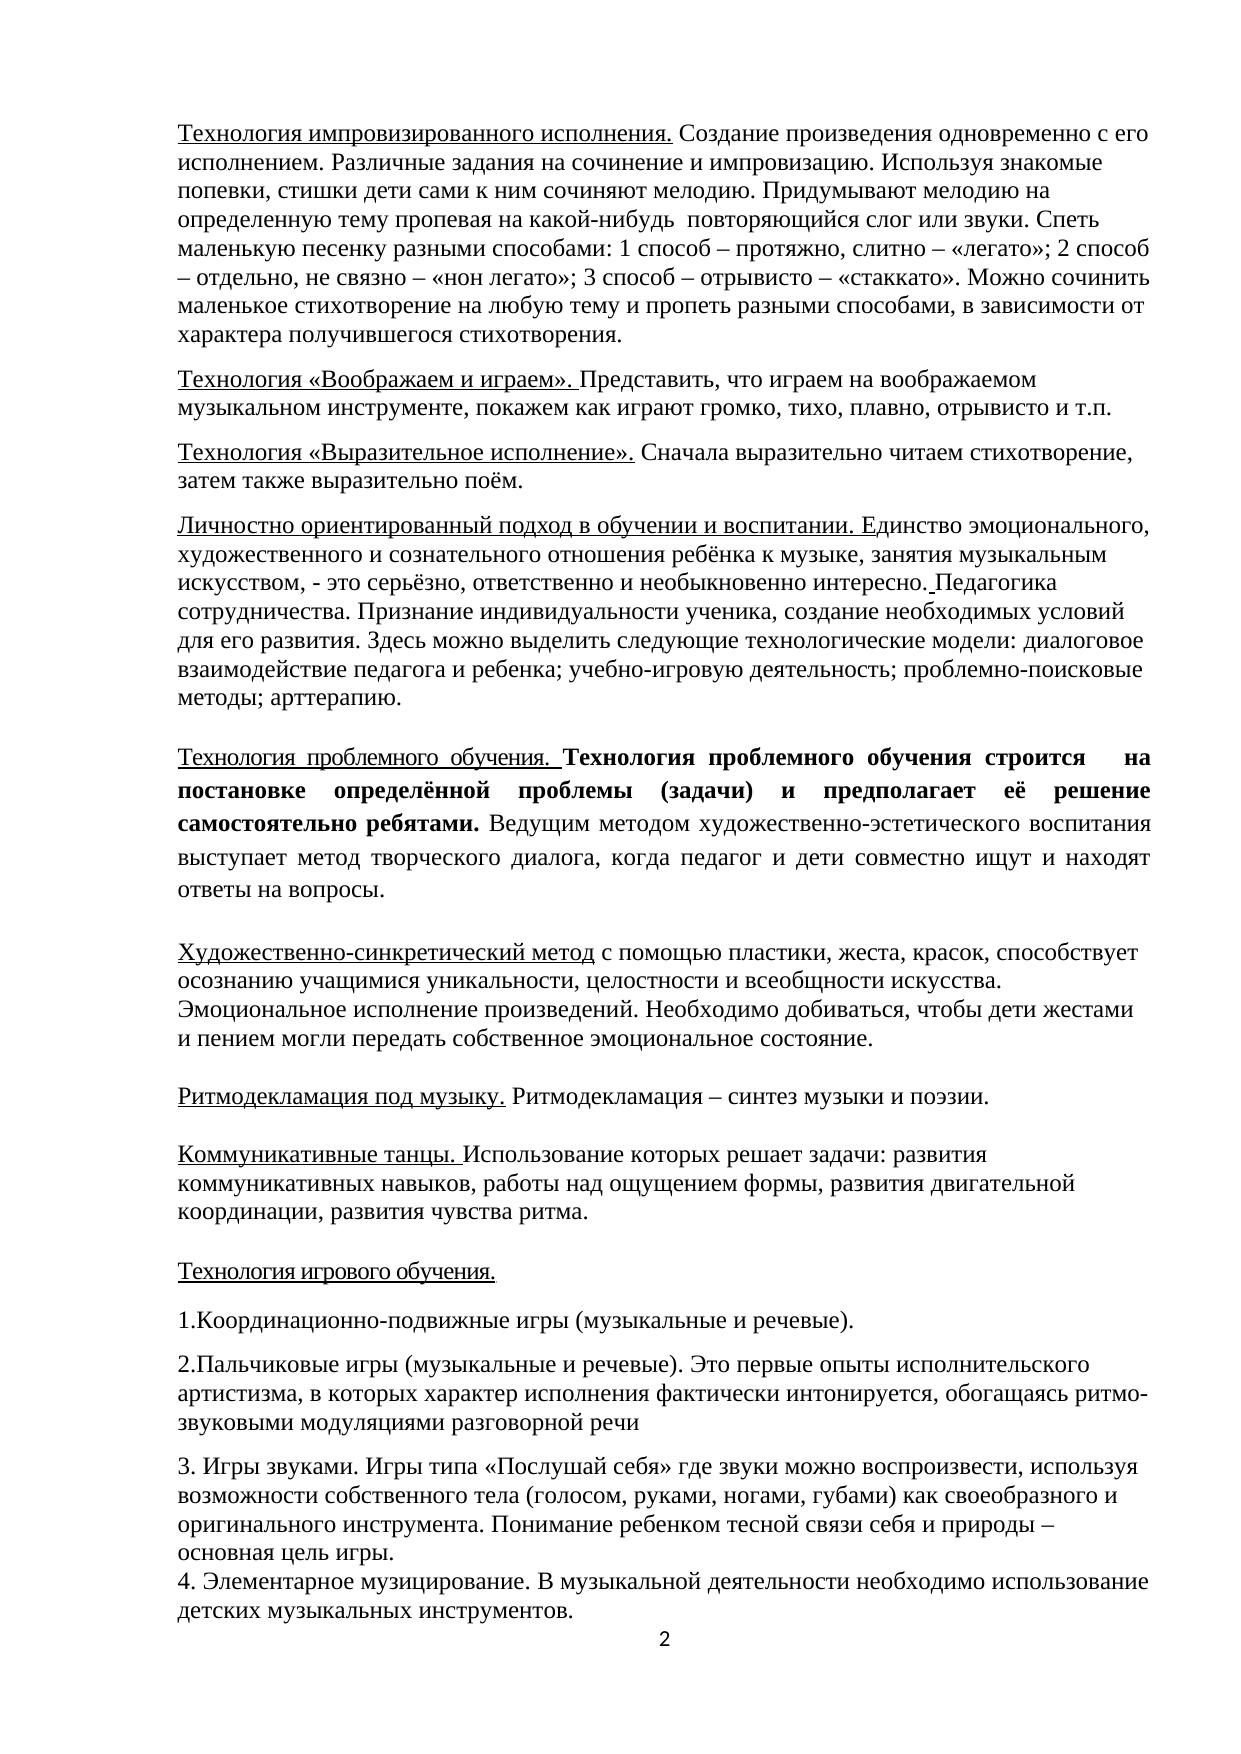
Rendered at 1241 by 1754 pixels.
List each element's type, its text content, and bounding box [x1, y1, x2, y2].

text Технология импровизированного исполнения. Создание произведения одновременно с его исполнением. Различные задания на сочинение и импровизацию. Используя знакомые попевки, стишки дети сами к ним сочиняют мелодию. Придумывают мелодию на определенную тему пропевая на какой-нибудь повторяющийся слог или звуки. Спеть маленькую песенку разными способами: 1 способ – протяжно, слитно – «легато»; 2 способ – отдельно, не связно – «нон легато»; 3 способ – отрывисто – «стаккато». Можно сочинить маленькое стихотворение на любую тему и пропеть разными способами, в зависимости от характера получившегося стихотворения. [177, 118, 1152, 348]
text Художественно-синкретический метод с помощью пластики, жеста, красок, способствует осознанию учащимися уникальности, целостности и всеобщности искусства. Эмоциональное исполнение произведений. Необходимо добиваться, чтобы дети жестами и пением могли передать собственное эмоциональное состояние. [177, 937, 1152, 1052]
text Коммуникативные танцы. Использование которых решает задачи: развития коммуникативных навыков, работы над ощущением формы, развития двигательной координации, развития чувства ритма. [177, 1139, 1152, 1225]
subtitle Технология игрового обучения. [177, 1256, 1152, 1285]
text 2.Пальчиковые игры (музыкальные и речевые). Это первые опыты исполнительского артистизма, в которых характер исполнения фактически интонируется, обогащаясь ритмо-звуковыми модуляциями разговорной речи [177, 1349, 1152, 1436]
subtitle Технология проблемного обучения. Технология проблемного обучения строится на постановке определённой проблемы (задачи) и предполагает её решение самостоятельно ребятами. Ведущим методом художественно-эстетического воспитания выступает метод творческого диалога, когда педагог и дети совместно ищут и находят ответы на вопросы. [177, 742, 1152, 903]
text 3. Игры звуками. Игры типа «Послушай себя» где звуки можно воспроизвести, используя возможности собственного тела (голосом, руками, ногами, губами) как своеобразного и оригинального инструмента. Понимание ребенком тесной связи себя и природы – основная цель игры. [177, 1451, 1152, 1566]
text Технология «Выразительное исполнение». Сначала выразительно читаем стихотворение, затем также выразительно поём. [177, 437, 1152, 494]
text Ритмодекламация под музыку. Ритмодекламация – синтез музыки и поэзии. [177, 1081, 1152, 1110]
text 4. Элементарное музицирование. В музыкальной деятельности необходимо использование детских музыкальных инструментов. [177, 1566, 1152, 1624]
text Личностно ориентированный подход в обучении и воспитании. Единство эмоционального, художественного и сознательного отношения ребёнка к музыке, занятия музыкальным искусством, - это серьёзно, ответственно и необыкновенно интересно. Педагогика сотрудничества. Признание индивидуальности ученика, создание необходимых условий для его развития. Здесь можно выделить следующие технологические модели: диалоговое взаимодействие педагога и ребенка; учебно-игровую деятельность; проблемно-поисковые методы; арттерапию. [177, 510, 1152, 711]
text Технология «Воображаем и играем». Представить, что играем на воображаемом музыкальном инструменте, покажем как играют громко, тихо, плавно, отрывисто и т.п. [177, 364, 1152, 421]
text 1.Координационно-подвижные игры (музыкальные и речевые). [177, 1305, 1152, 1334]
